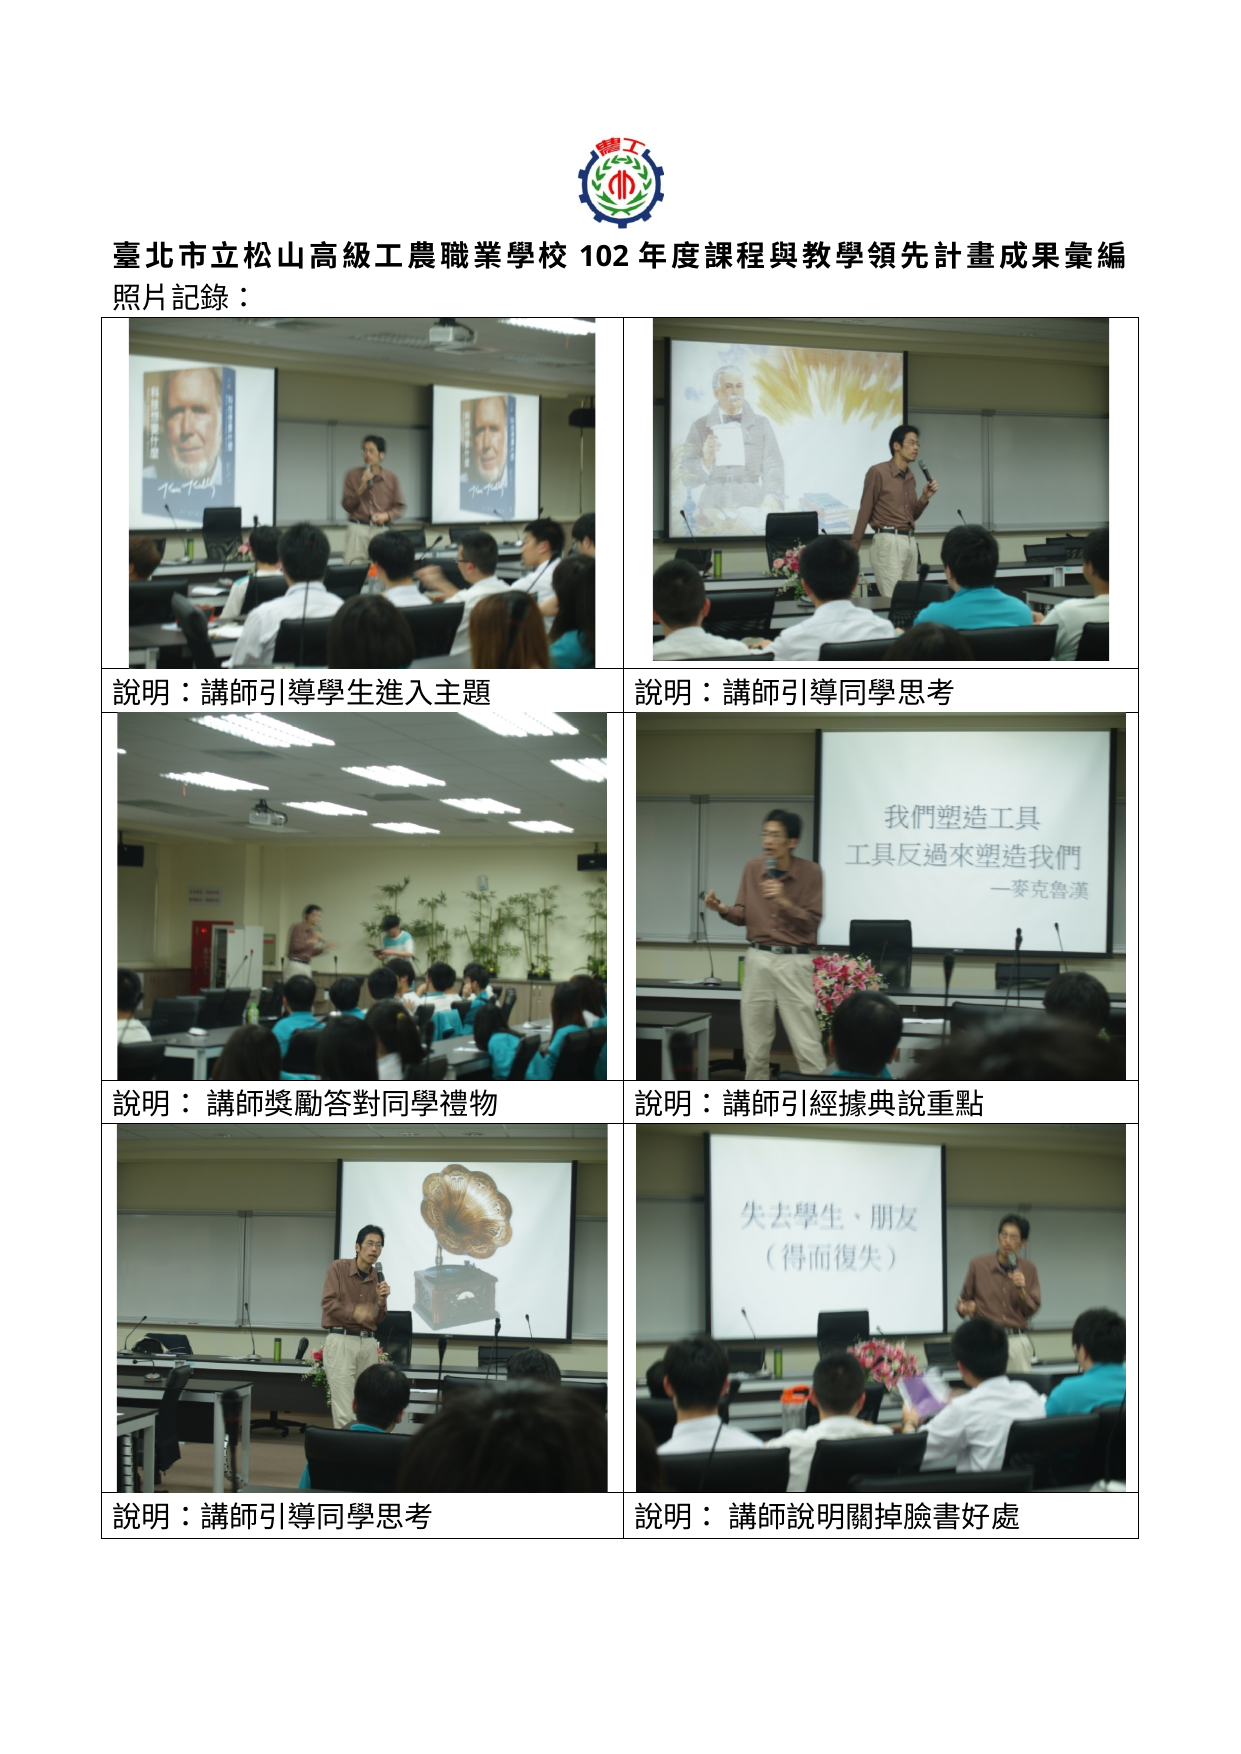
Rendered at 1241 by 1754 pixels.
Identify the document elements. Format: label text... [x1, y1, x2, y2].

table_cell 說明：講師引經據典說重點 [624, 1081, 1138, 1123]
picture [576, 136, 664, 229]
table_cell [1126, 1124, 1138, 1492]
table_cell 說明：講師引導學生進入主題 [102, 669, 623, 712]
table_cell 說明：講師引導同學思考 [624, 669, 1138, 712]
picture [117, 712, 607, 1080]
table_cell 說明：講師引導同學思考 [102, 1493, 623, 1538]
table_cell [624, 1124, 636, 1492]
table_header [102, 318, 128, 668]
picture [636, 712, 1126, 1080]
table_cell [624, 713, 636, 1080]
picture [116, 1124, 608, 1493]
picture [636, 1124, 1126, 1492]
table_cell [607, 713, 623, 1080]
table_cell 說明： 講師說明關掉臉書好處 [624, 1493, 1138, 1538]
table_cell [1126, 713, 1138, 1080]
picture [128, 318, 596, 669]
table_header [624, 318, 1138, 668]
text 照片記錄： [112, 275, 1128, 317]
table_cell [102, 1124, 116, 1492]
picture [652, 318, 1110, 661]
table_cell [608, 1124, 623, 1492]
table_cell [102, 713, 117, 1080]
table_cell 說明： 講師獎勵答對同學禮物 [102, 1081, 623, 1123]
text 臺北市立松山高級工農職業學校102年度課程與教學領先計畫成果彙編 [112, 232, 1128, 275]
table_header [596, 318, 623, 668]
